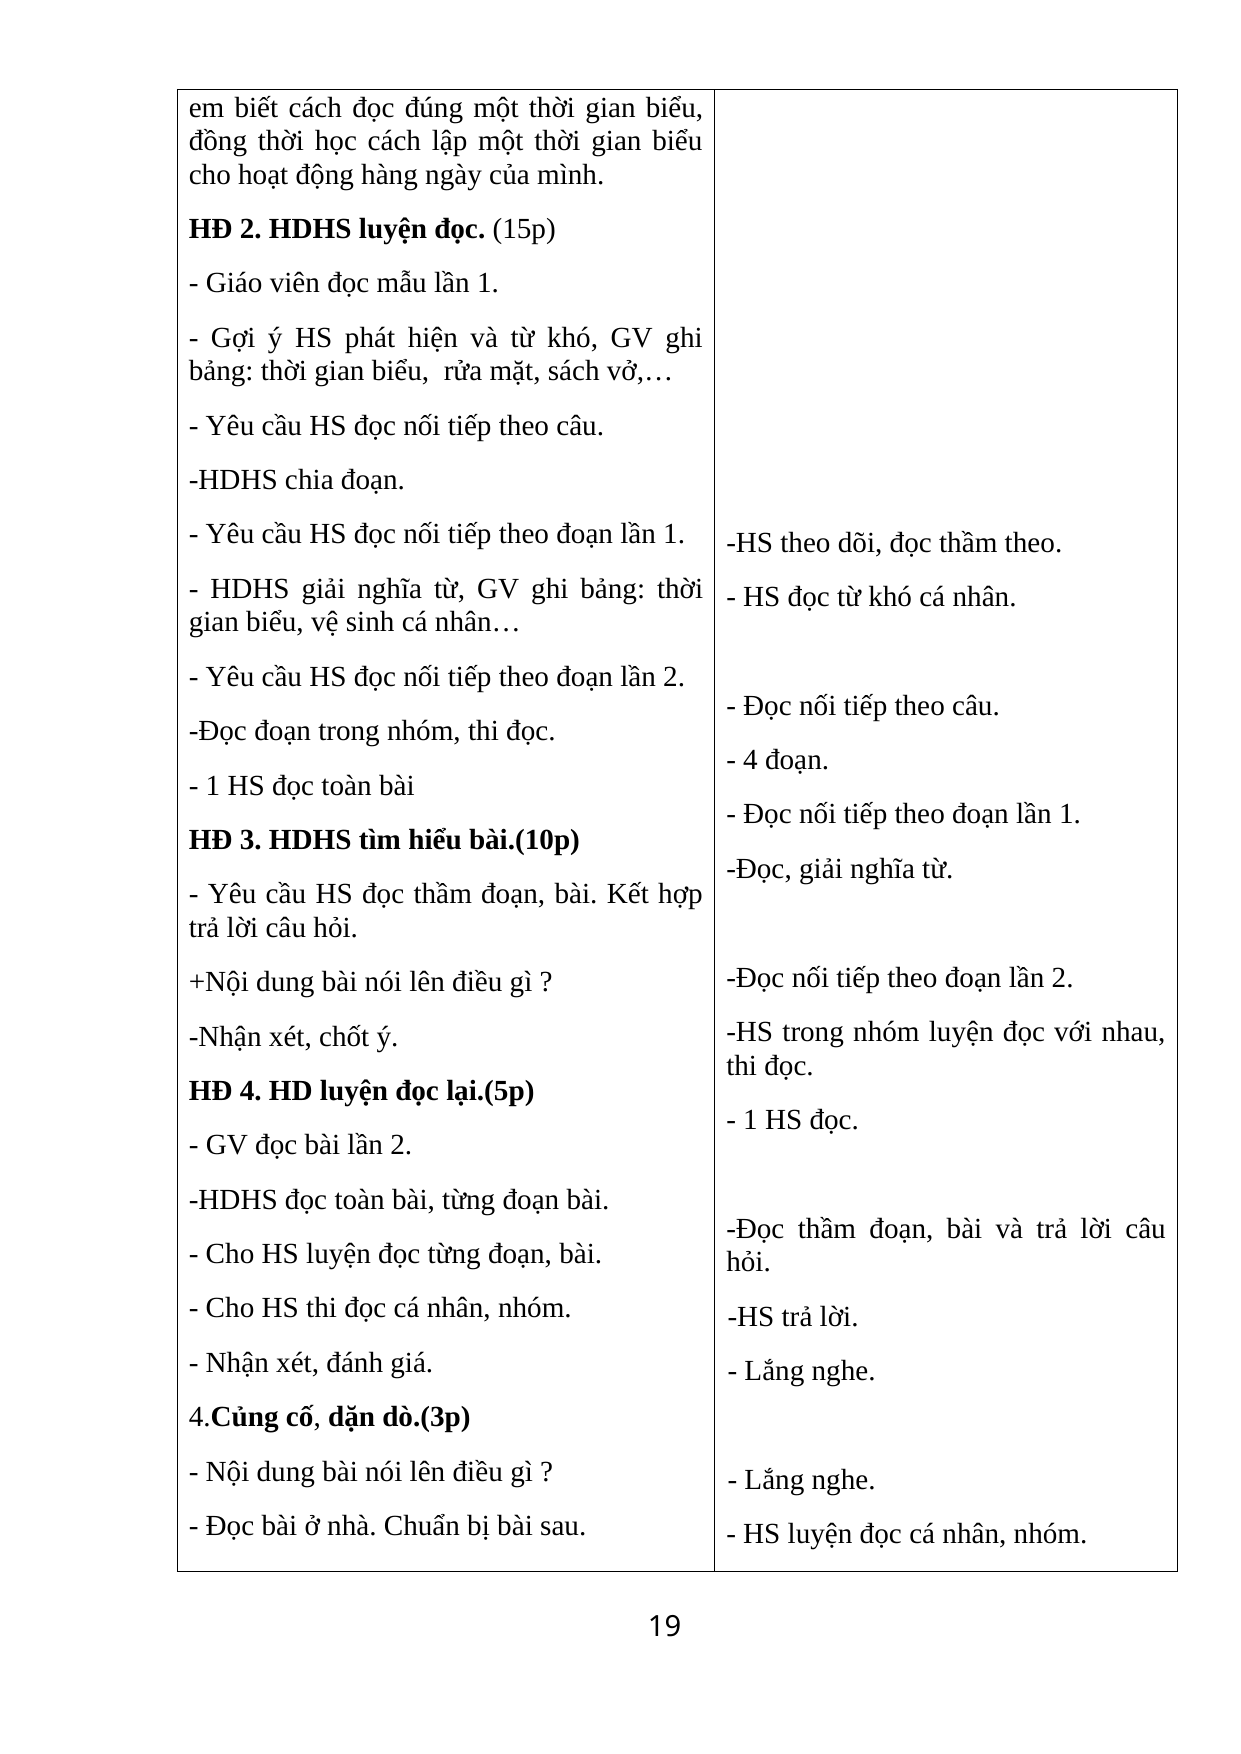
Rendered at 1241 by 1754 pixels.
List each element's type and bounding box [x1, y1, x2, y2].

table_cell [178, 90, 714, 1571]
table_cell [715, 90, 1177, 1571]
